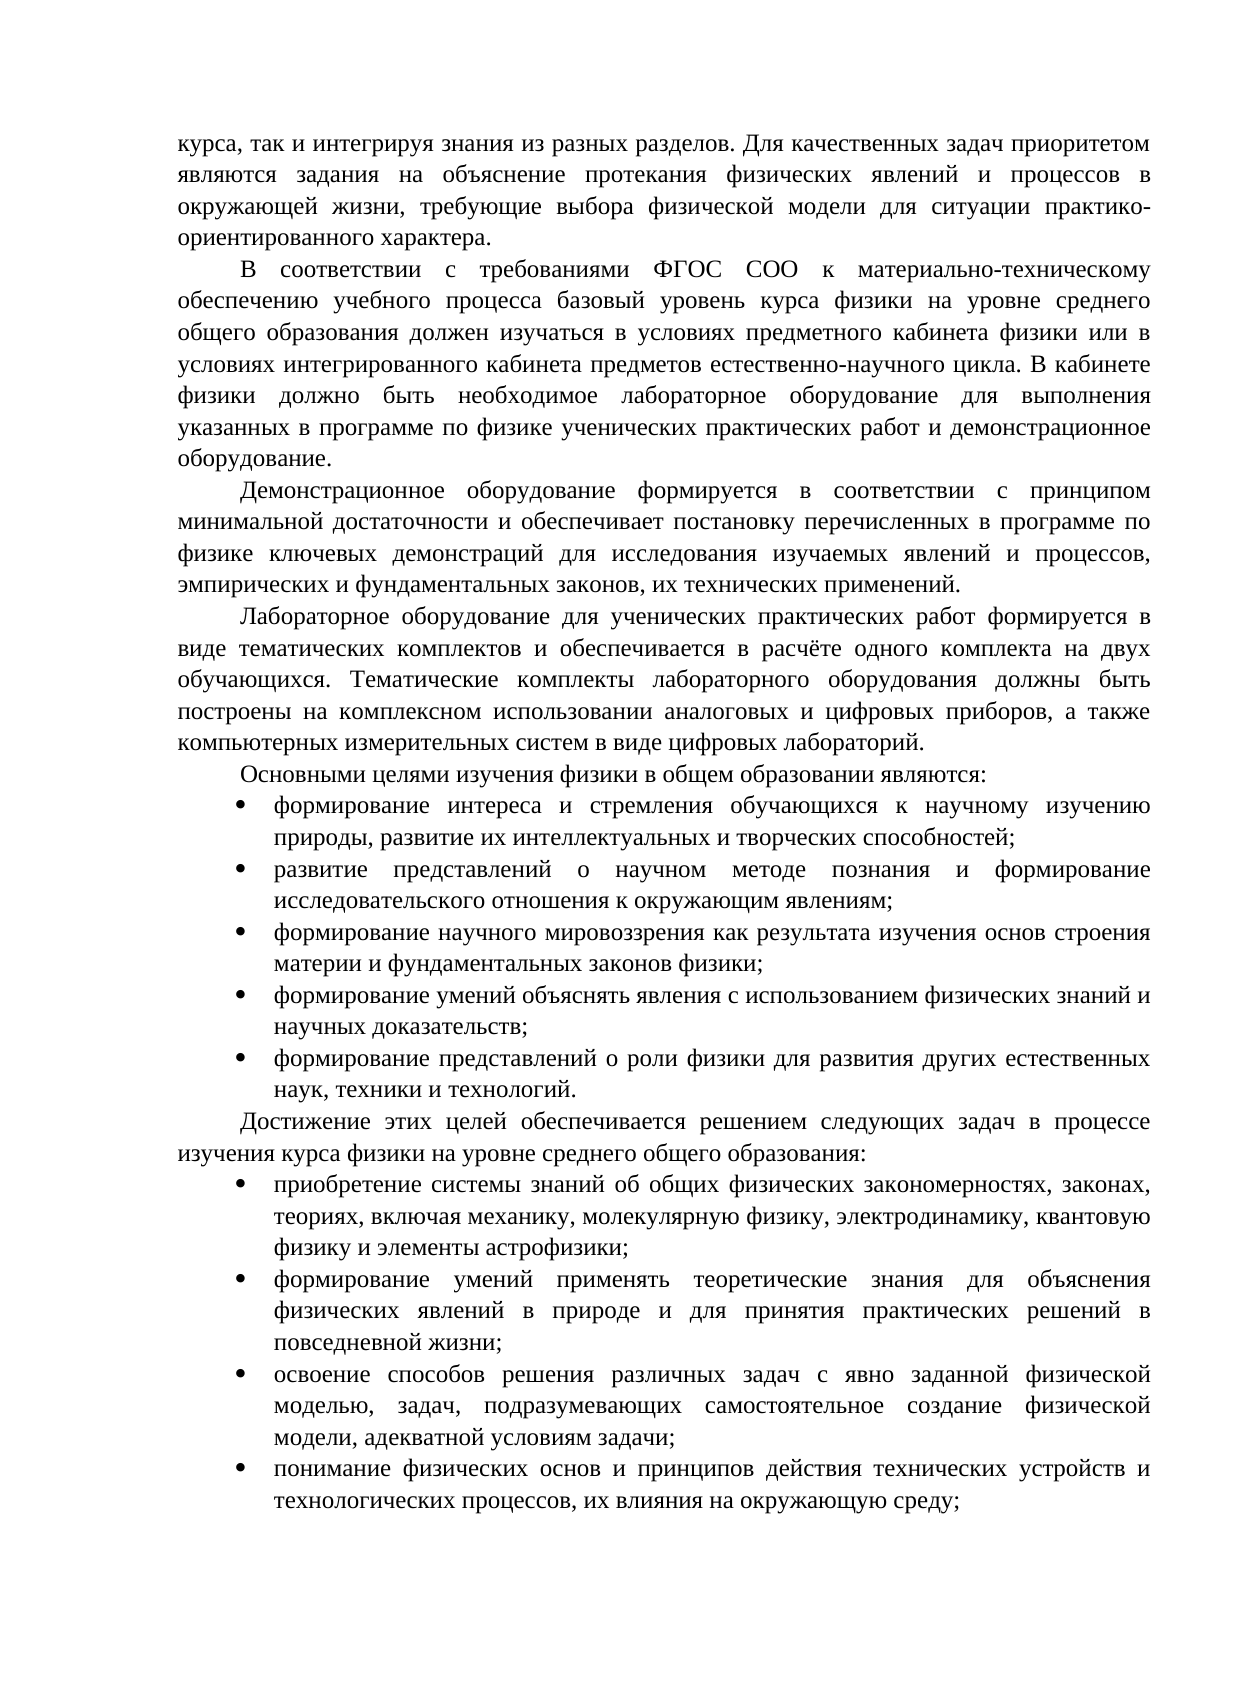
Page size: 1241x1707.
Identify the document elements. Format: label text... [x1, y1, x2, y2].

text Достижение этих целей обеспечивается решением следующих задач в процессе изучения курса физики на уровне среднего общего образования: [177, 1106, 1152, 1166]
list формирование представлений о роли физики для развития других естественных наук, техники и технологий. [236, 1043, 1152, 1103]
list формирование умений объяснять явления с использованием физических знаний и научных доказательств; [236, 980, 1152, 1040]
list формирование умений применять теоретические знания для объяснения физических явлений в природе и для принятия практических решений в повседневной жизни; [236, 1264, 1152, 1356]
list формирование научного мировоззрения как результата изучения основ строения материи и фундаментальных законов физики; [236, 917, 1152, 977]
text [177, 128, 1152, 251]
text Основными целями изучения физики в общем образовании являются: [177, 759, 1152, 788]
list приобретение системы знаний об общих физических закономерностях, законах, теориях, включая механику, молекулярную физику, электродинамику, квантовую физику и элементы астрофизики; [236, 1169, 1152, 1261]
list формирование интереса и стремления обучающихся к научному изучению природы, развитие их интеллектуальных и творческих способностей; [236, 791, 1152, 851]
text В соответствии с требованиями ФГОС СОО к материально-техническому обеспечению учебного процесса базовый уровень курса физики на уровне среднего общего образования должен изучаться в условиях предметного кабинета физики или в условиях интегрированного кабинета предметов естественно-научного цикла. В кабинете физики должно быть необходимое лабораторное оборудование для выполнения указанных в программе по физике ученических практических работ и демонстрационное оборудование. [177, 254, 1152, 472]
list освоение способов решения различных задач с явно заданной физической моделью, задач, подразумевающих самостоятельное создание физической модели, адекватной условиям задачи; [236, 1359, 1152, 1451]
list понимание физических основ и принципов действия технических устройств и технологических процессов, их влияния на окружающую среду; [236, 1453, 1152, 1514]
list развитие представлений о научном методе познания и формирование исследовательского отношения к окружающим явлениям; [236, 854, 1152, 914]
text Лабораторное оборудование для ученических практических работ формируется в виде тематических комплектов и обеспечивается в расчёте одного комплекта на двух обучающихся. Тематические комплекты лабораторного оборудования должны быть построены на комплексном использовании аналоговых и цифровых приборов, а также компьютерных измерительных систем в виде цифровых лабораторий. [177, 601, 1152, 756]
text Демонстрационное оборудование формируется в соответствии с принципом минимальной достаточности и обеспечивает постановку перечисленных в программе по физике ключевых демонстраций для исследования изучаемых явлений и процессов, эмпирических и фундаментальных законов, их технических применений. [177, 475, 1152, 598]
